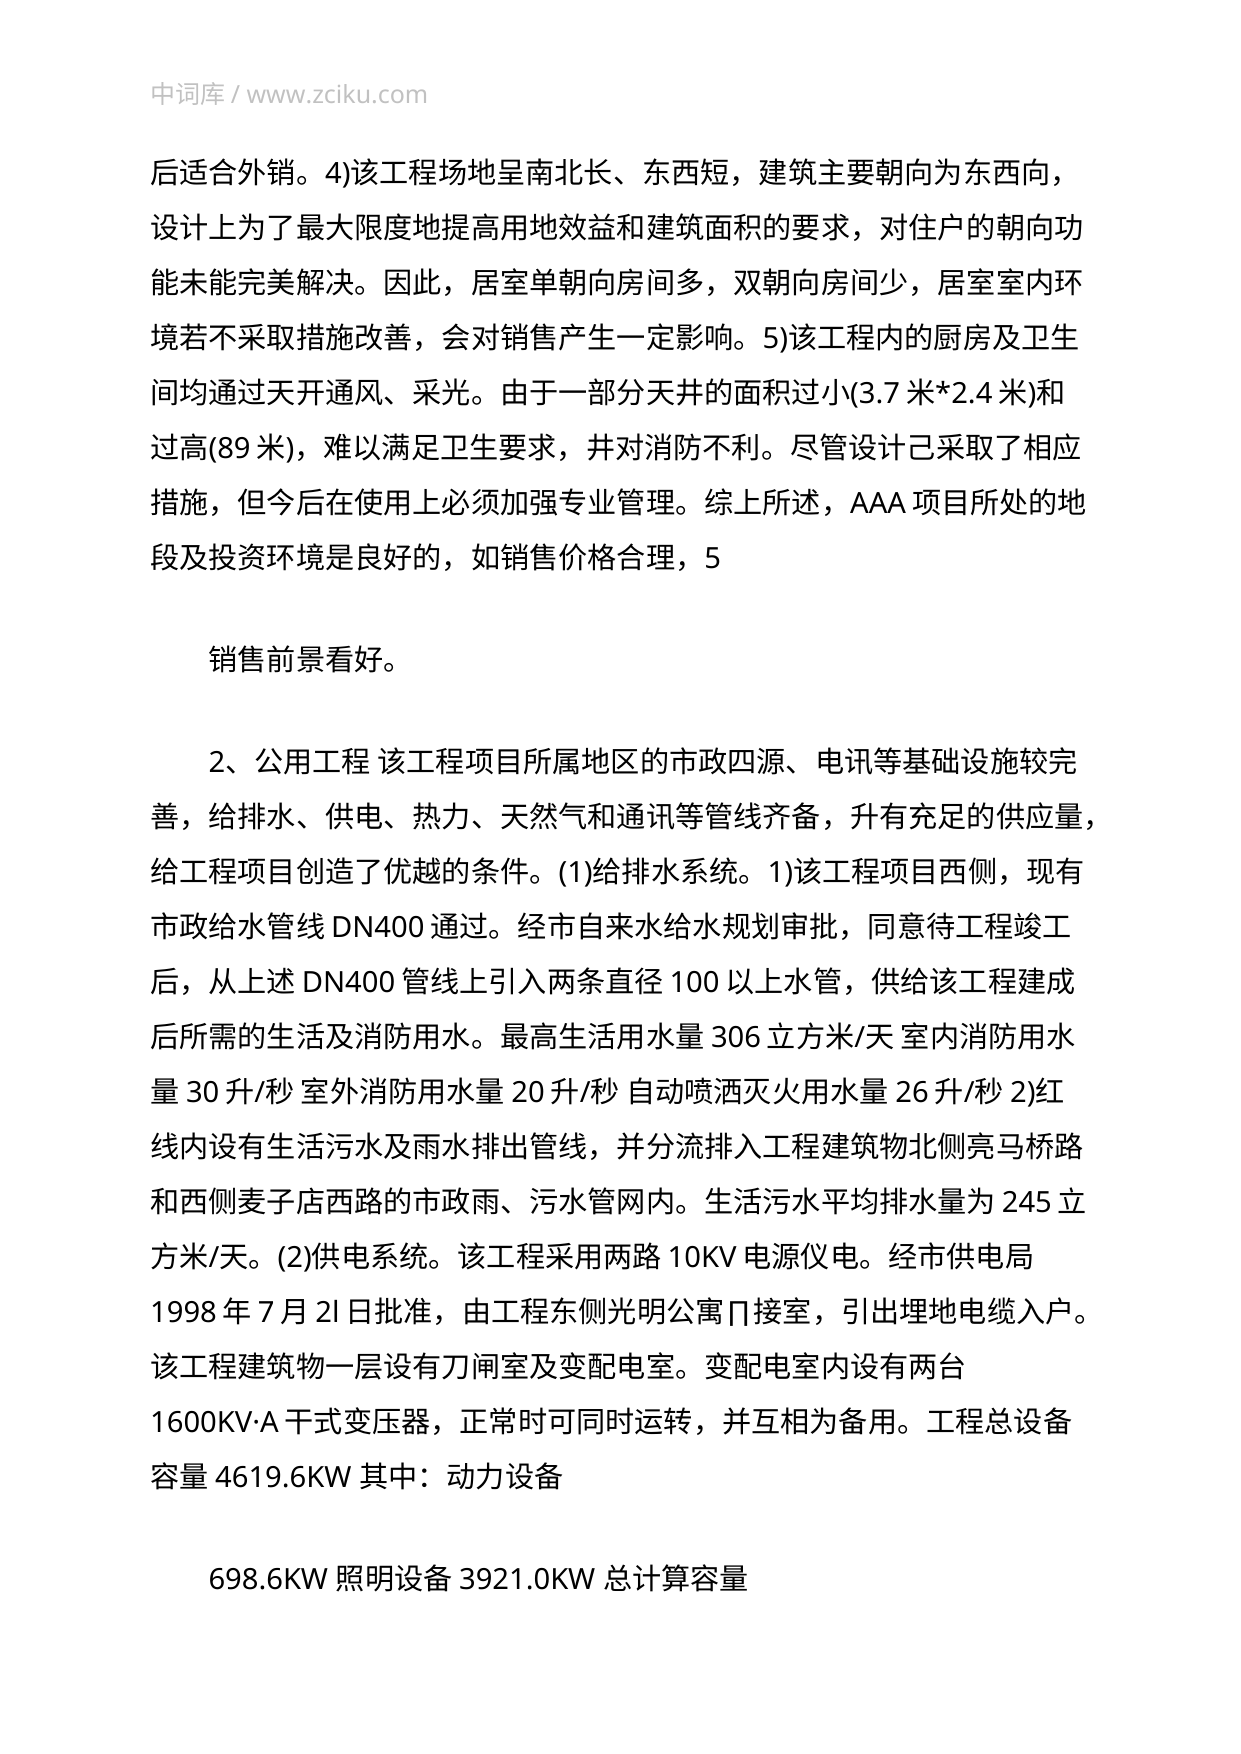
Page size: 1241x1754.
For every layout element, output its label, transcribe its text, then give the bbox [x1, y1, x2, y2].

text 698.6KW 照明设备 3921.0KW 总计算容量 [150, 1555, 1090, 1598]
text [150, 150, 1090, 577]
text 2、公用工程 该工程项目所属地区的市政四源、电讯等基础设施较完善，给排水、供电、热力、天然气和通讯等管线齐备，升有充足的供应量，给工程项目创造了优越的条件。(1)给排水系统。1)该工程项目西侧，现有市政给水管线DN400通过。经市自来水给水规划审批，同意待工程竣工后，从上述DN400管线上引入两条直径100以上水管，供给该工程建成后所需的生活及消防用水。最高生活用水量 306立方米/天 室内消防用水量 30升/秒 室外消防用水量 20升/秒 自动喷洒灭火用水量 26升/秒 2)红线内设有生活污水及雨水排出管线，并分流排入工程建筑物北侧亮马桥路和西侧麦子店西路的市政雨、污水管网内。生活污水平均排水量为245立方米/天。(2)供电系统。该工程采用两路10KV电源仪电。经市供电局1998年7月2l日批准，由工程东侧光明公寓∏接室，引出埋地电缆入户。该工程建筑物一层设有刀闸室及变配电室。变配电室内设有两台1600KV·A干式变压器，正常时可同时运转，并互相为备用。工程总设备容量 4619.6KW 其中：动力设备 [150, 738, 1090, 1496]
text 销售前景看好。 [150, 637, 1090, 679]
